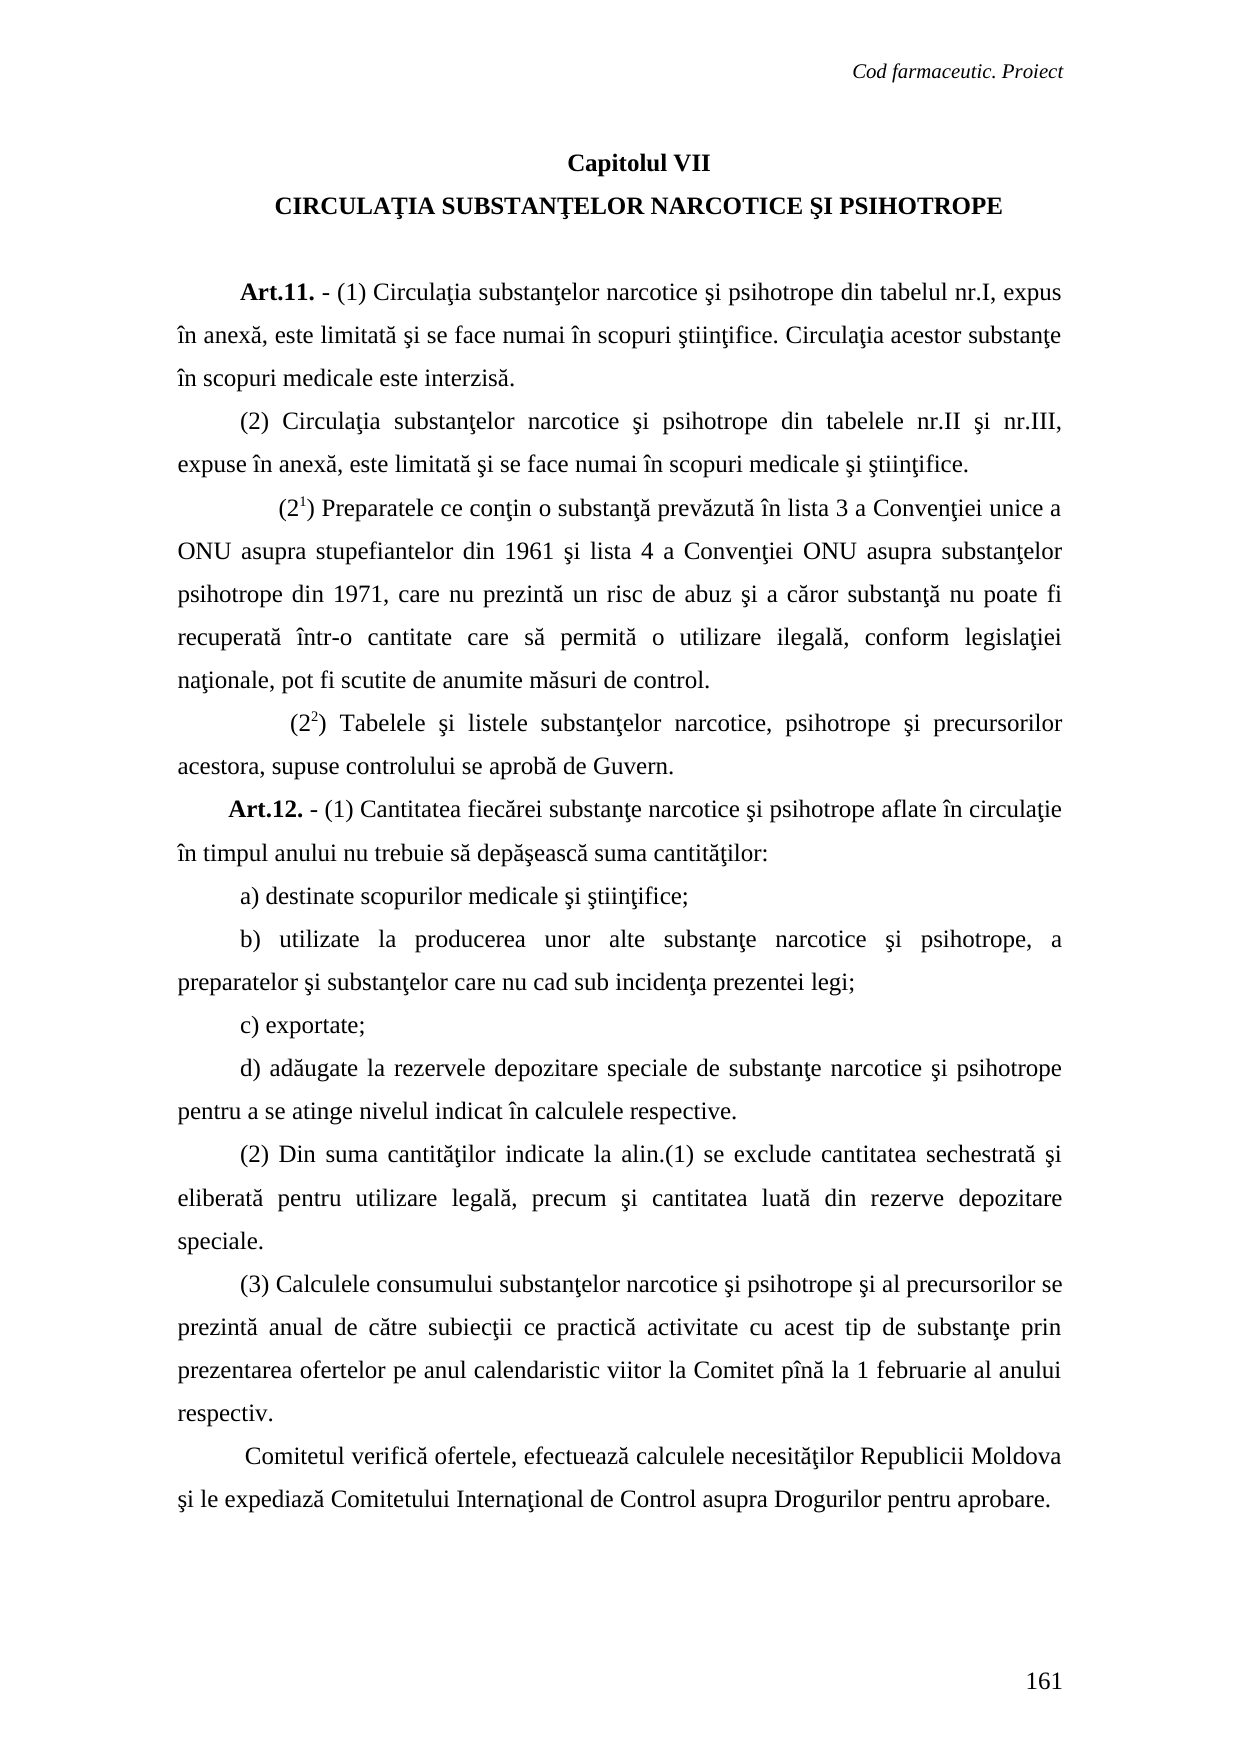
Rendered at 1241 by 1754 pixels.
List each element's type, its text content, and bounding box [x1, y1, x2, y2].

text (3) Calculele consumului substanţelor narcotice şi psihotrope şi al precursorilor se prezintă anual de către subiecţii ce practică activitate cu acest tip de substanţe prin prezentarea ofertelor pe anul calendaristic viitor pînă la 1 februarie al anului respectiv. [177, 1269, 1063, 1427]
text c) exportate; [177, 1010, 1063, 1039]
text d) adăugate la rezervele depozitare speciale de substanţe narcotice şi psihotrope pentru a se atinge nivelul indicat în calculele respective. [177, 1053, 1063, 1125]
text (2) Circulaţia substanţelor narcotice şi psihotrope din tabelele nr.II şi nr.III, expuse în anexă, este limitată şi se face numai în scopuri medicale şi ştiinţifice. [177, 406, 1063, 478]
text b) utilizate la producerea unor alte substanţe narcotice şi psihotrope, a preparatelor şi substanţelor care nu cad sub incidenţa prezentei legi; [177, 924, 1063, 996]
text (2) Din suma cantităţilor indicate la alin.(1) se exclude cantitatea sechestrată şi eliberată pentru utilizare legală, precum şi cantitatea luată din rezerve depozitare speciale. [177, 1139, 1063, 1254]
text Art.12. - (1) Cantitatea fiecărei substanţe narcotice şi psihotrope aflate în circulaţie în timpul anului nu trebuie să depăşească suma cantităţilor: [177, 794, 1063, 866]
text CIRCULAŢIA SUBSTANŢELOR NARCOTICE ŞI PSIHOTROPE [177, 191, 1063, 219]
text (22) Tabelele şi listele substanţelor narcotice, psihotrope şi precursorilor acestora, supuse controlului se aprobă de Guvern. [177, 708, 1063, 780]
text Art.11. - (1) Circulaţia substanţelor narcotice şi psihotrope din tabelul nr.I, expus în anexă, este limitată şi se face numai în scopuri ştiinţifice. Circulaţia acestor substanţe în scopuri medicale este interzisă. [177, 277, 1063, 392]
text Comitetul verifică ofertele, efectuează calculele necesităţilor Republicii Moldova şi le expediază Comitetului Internaţional de Control asupra Drogurilor pentru aprobare. [177, 1441, 1063, 1513]
text (21) Preparatele ce conţin o substanţă prevăzută în lista Convenţiei unice a ONU asupra stupefiantelor din 1961 şi lista Convenţiei ONU asupra substanţelor psihotrope din 1971, care nu prezintă un risc de abuz şi a căror substanţă nu poate fi recuperată într-o cantitate care să permită o utilizare ilegală, conform legislaţiei naţionale, pot fi scutite de anumite măsuri de control. [177, 493, 1063, 694]
text Capitolul VII [177, 148, 1063, 176]
text a) destinate scopurilor medicale şi ştiinţifice; [177, 881, 1063, 909]
